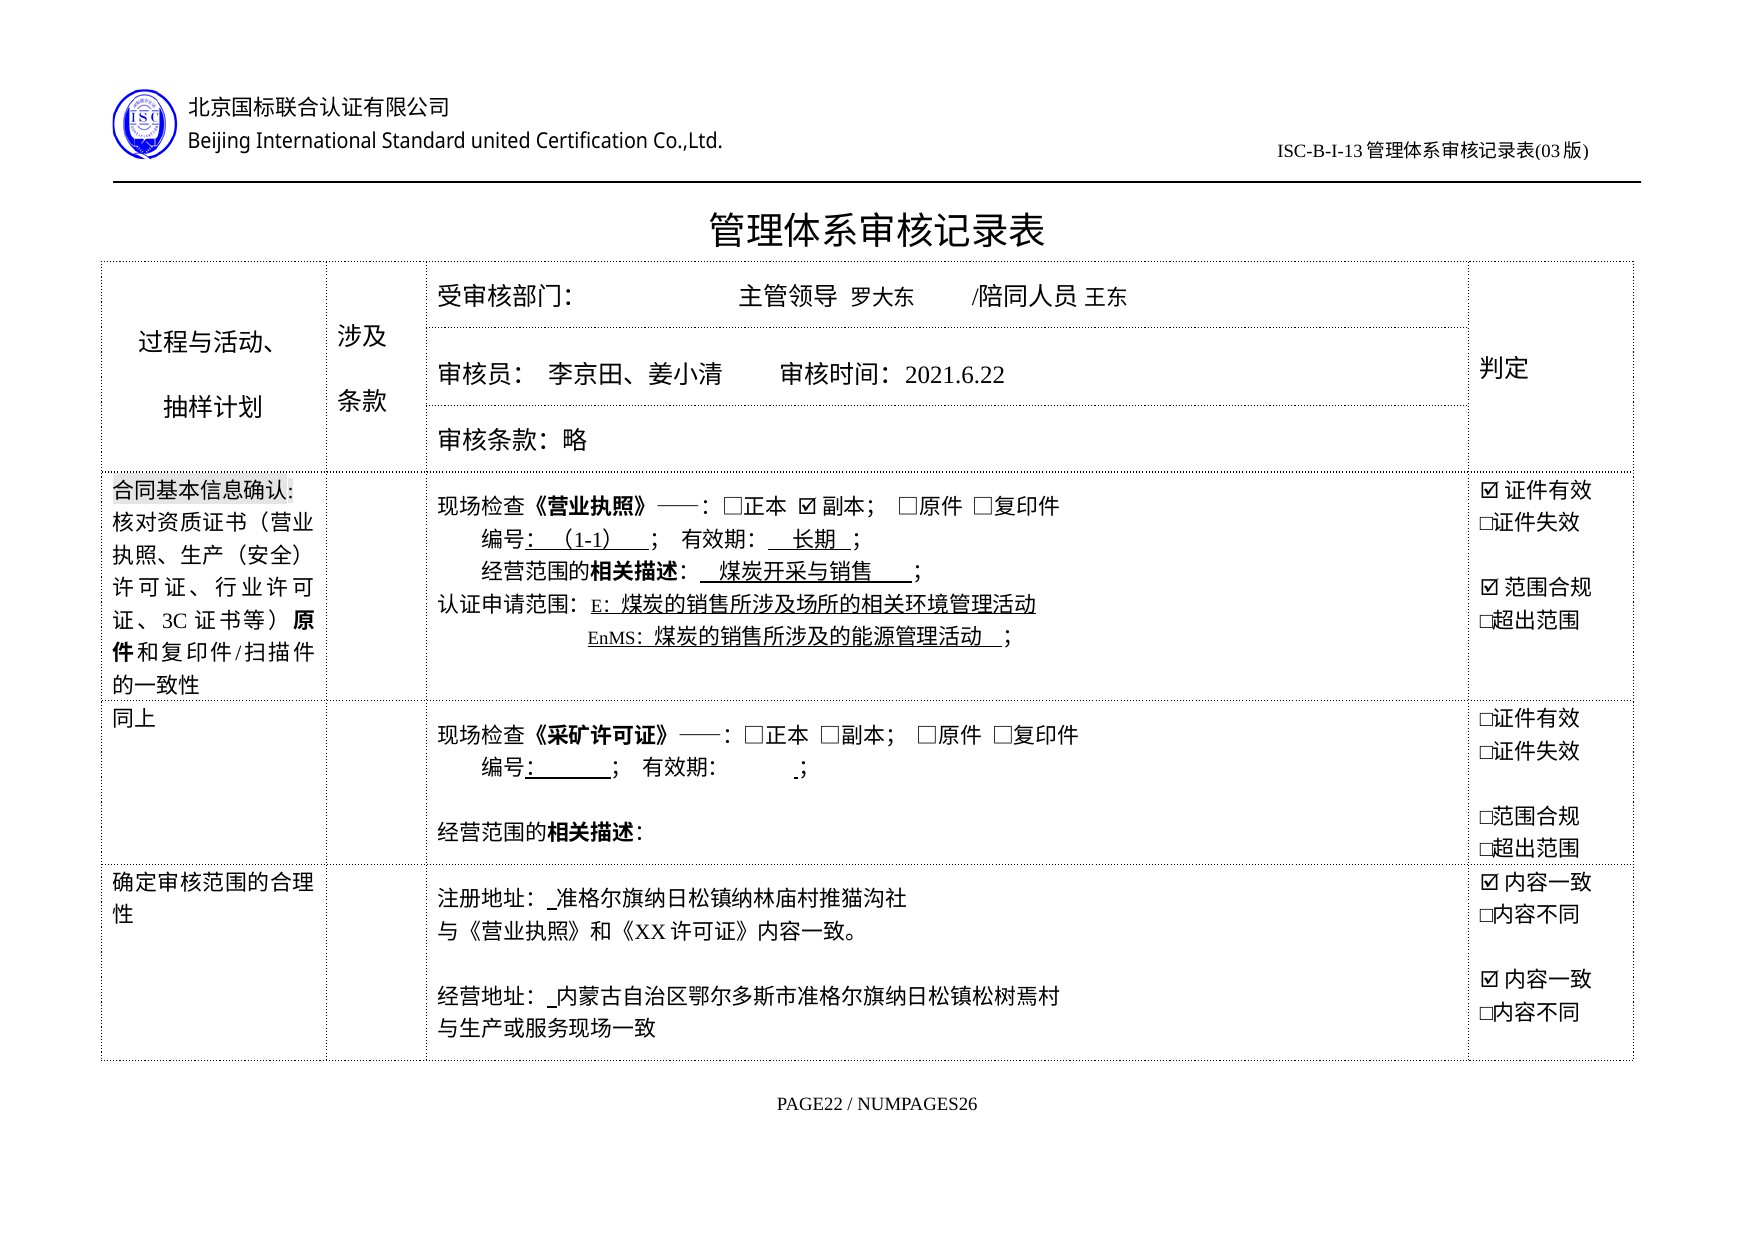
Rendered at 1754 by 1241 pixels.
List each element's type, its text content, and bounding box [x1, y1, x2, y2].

table_cell 合同基本信息确认: 核对资质证书（营业执照、生产（安全）许可证、行业许可证、3C证书等）原件和复印件/扫描件的一致性 [101, 471, 326, 700]
table_cell [326, 471, 426, 700]
table_cell [326, 700, 426, 863]
table_cell 内容一致 □内容不同 内容一致 □内容不同 [1468, 864, 1633, 1059]
table_cell □证件有效 □证件失效 □范围合规 □超出范围 [1468, 700, 1633, 863]
table_cell 审核条款：略 [426, 405, 1468, 471]
table_cell 证件有效 □证件失效 范围合规 □超出范围 [1468, 471, 1633, 700]
table_header 涉及 条款 [326, 261, 426, 471]
table_cell 审核员： 李京田、姜小清 审核时间：2021.6.22 [426, 327, 1468, 405]
picture [112, 89, 180, 158]
table_cell 现场检查《采矿许可证》——：□正本 □副本； □原件 □复印件 编号： ； 有效期： ； 经营范围的相关描述： [426, 700, 1468, 863]
table_header 受审核部门： 主管领导 罗大东 /陪同人员 王东 [426, 261, 1468, 327]
table_cell 同上 [101, 700, 326, 863]
table_cell 注册地址： 准格尔旗纳日松镇纳林庙村推猫沟社 与《营业执照》和《XX许可证》内容一致。 经营地址： 内蒙古自治区鄂尔多斯市准格尔旗纳日松镇松树焉村 与生产或服务现场一致 [426, 864, 1468, 1059]
table_cell 确定审核范围的合理性 [101, 864, 326, 1059]
text 管理体系审核记录表 [112, 196, 1641, 261]
table_header 判定 [1468, 261, 1633, 471]
table_cell [326, 864, 426, 1059]
table_header 过程与活动、 抽样计划 [101, 261, 326, 471]
table_cell 现场检查《营业执照》——：□正本 副本； □原件 □复印件 编号： （1-1） ； 有效期： 长期 ； 经营范围的相关描述： 煤炭开采与销售 ； 认证申请范围：E：煤炭的销售所涉及场所的相关环境管理活动 EnMS：煤炭的销售所涉及的能源管理活动 ； [426, 471, 1468, 700]
